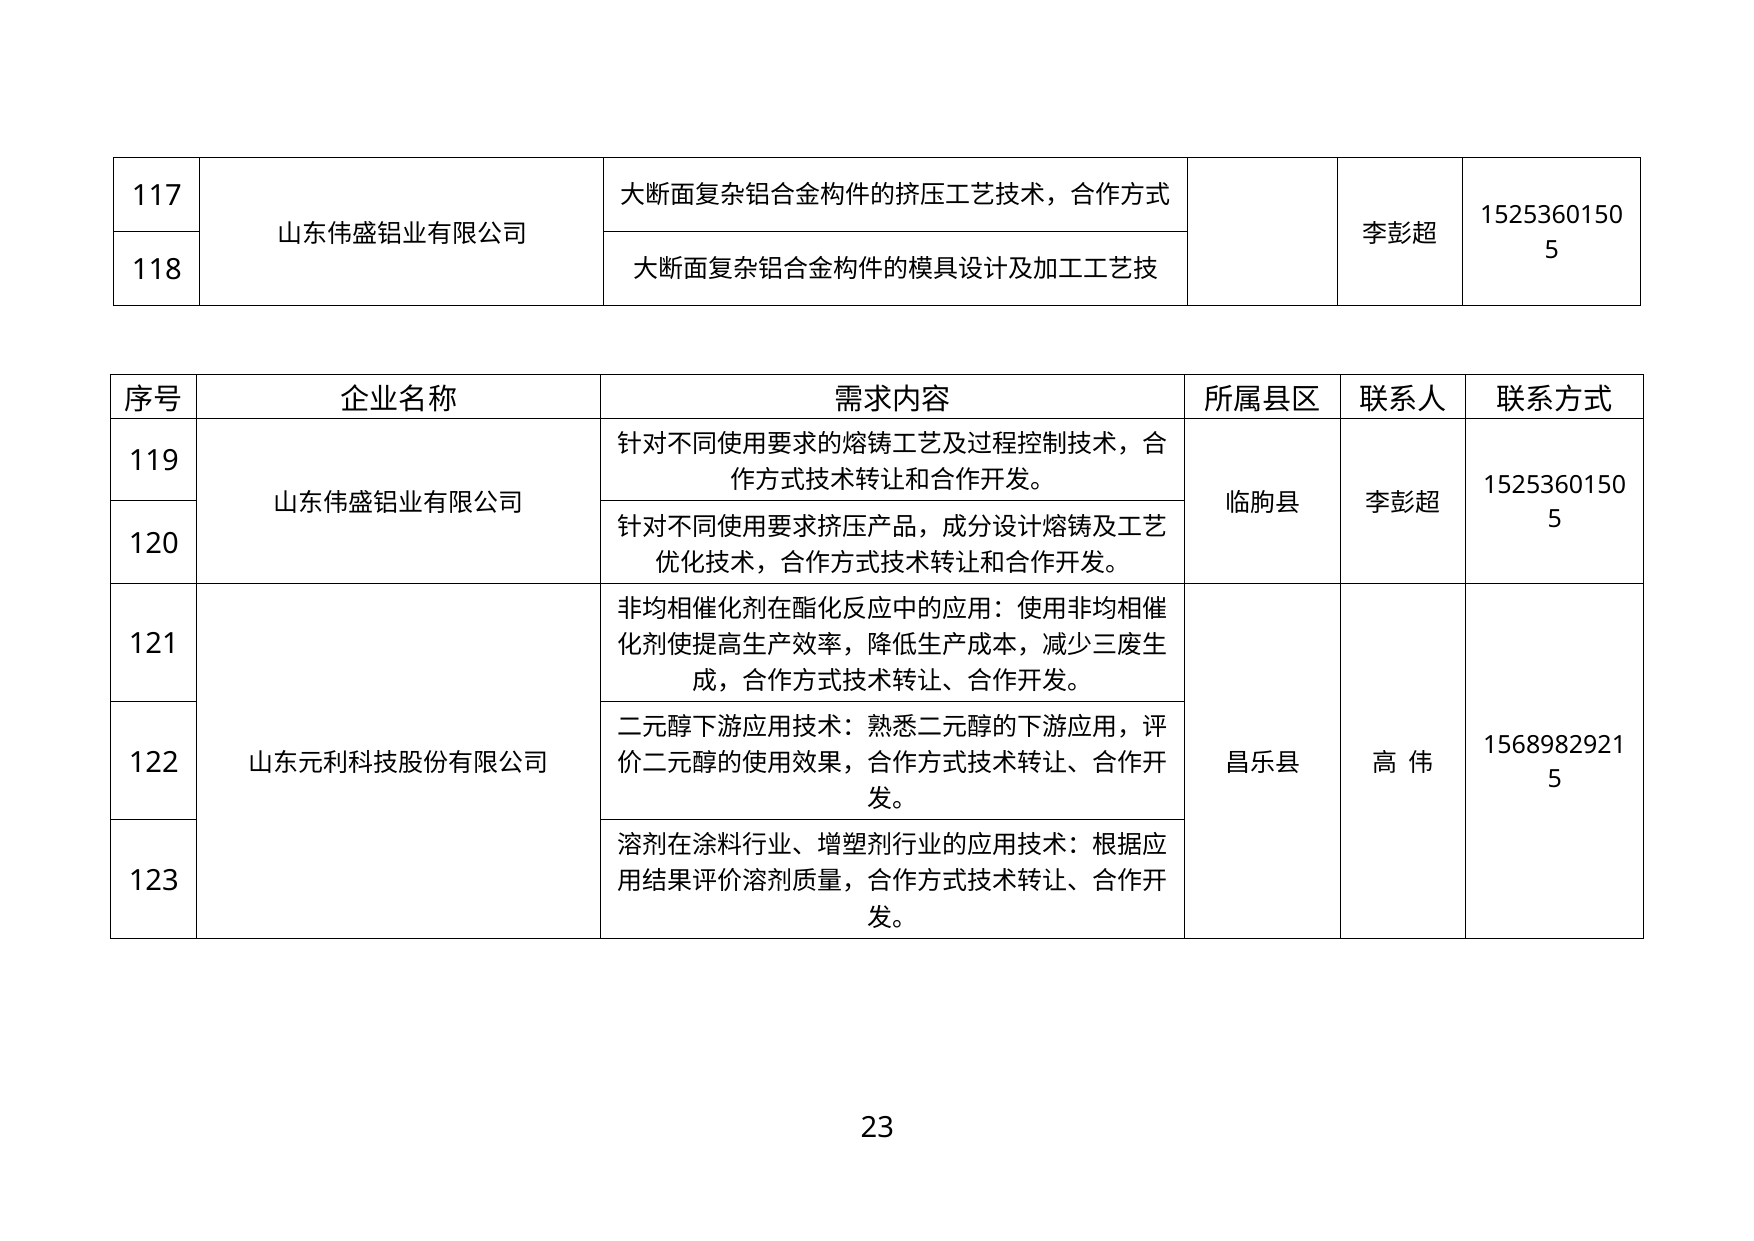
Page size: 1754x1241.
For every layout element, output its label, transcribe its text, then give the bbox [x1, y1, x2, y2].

table_header 所属县区 [1185, 375, 1340, 418]
table_cell 非均相催化剂在酯化反应中的应用：使用非均相催化剂使提高生产效率，降低生产成本，减少三废生成，合作方式技术转让、合作开发。 [601, 584, 1184, 701]
table_cell 123 [111, 820, 196, 937]
table_header 联系人 [1341, 375, 1465, 418]
table_cell 临朐县 [1185, 419, 1340, 583]
table_cell 120 [111, 501, 196, 583]
table_cell 针对不同使用要求的熔铸工艺及过程控制技术，合作方式技术转让和合作开发。 [601, 419, 1184, 500]
table_header 企业名称 [197, 375, 600, 418]
table_cell 山东元利科技股份有限公司 [197, 584, 600, 937]
table_cell 昌乐县 [1185, 584, 1340, 937]
table_cell 15253601505 [1463, 158, 1640, 305]
table_cell 针对不同使用要求挤压产品，成分设计熔铸及工艺优化技术，合作方式技术转让和合作开发。 [601, 501, 1184, 583]
table_cell 15689829215 [1466, 584, 1643, 937]
table_cell 大断面复杂铝合金构件的模具设计及加工工艺技术，合作方式技术转让和合作开发。 [604, 232, 1187, 305]
table_cell 李彭超 [1341, 419, 1465, 583]
table_cell 高 伟 [1341, 584, 1465, 937]
table_cell 119 [111, 419, 196, 500]
table_cell 121 [111, 584, 196, 701]
table_header 联系方式 [1466, 375, 1643, 418]
table_cell 117 [114, 158, 199, 231]
table_header 需求内容 [601, 375, 1184, 418]
table_cell 李彭超 [1338, 158, 1462, 305]
table_cell 山东伟盛铝业有限公司 [200, 158, 603, 305]
table_cell 15253601505 [1466, 419, 1643, 583]
table_cell 山东伟盛铝业有限公司 [197, 419, 600, 583]
table_header 序号 [111, 375, 196, 418]
table_cell 大断面复杂铝合金构件的挤压工艺技术，合作方式技术转让和合作开发。 [604, 158, 1187, 231]
table_cell 溶剂在涂料行业、增塑剂行业的应用技术：根据应用结果评价溶剂质量，合作方式技术转让、合作开发。 [601, 820, 1184, 937]
table_cell 122 [111, 702, 196, 819]
table_cell 二元醇下游应用技术：熟悉二元醇的下游应用，评价二元醇的使用效果，合作方式技术转让、合作开发。 [601, 702, 1184, 819]
table_cell 118 [114, 232, 199, 305]
